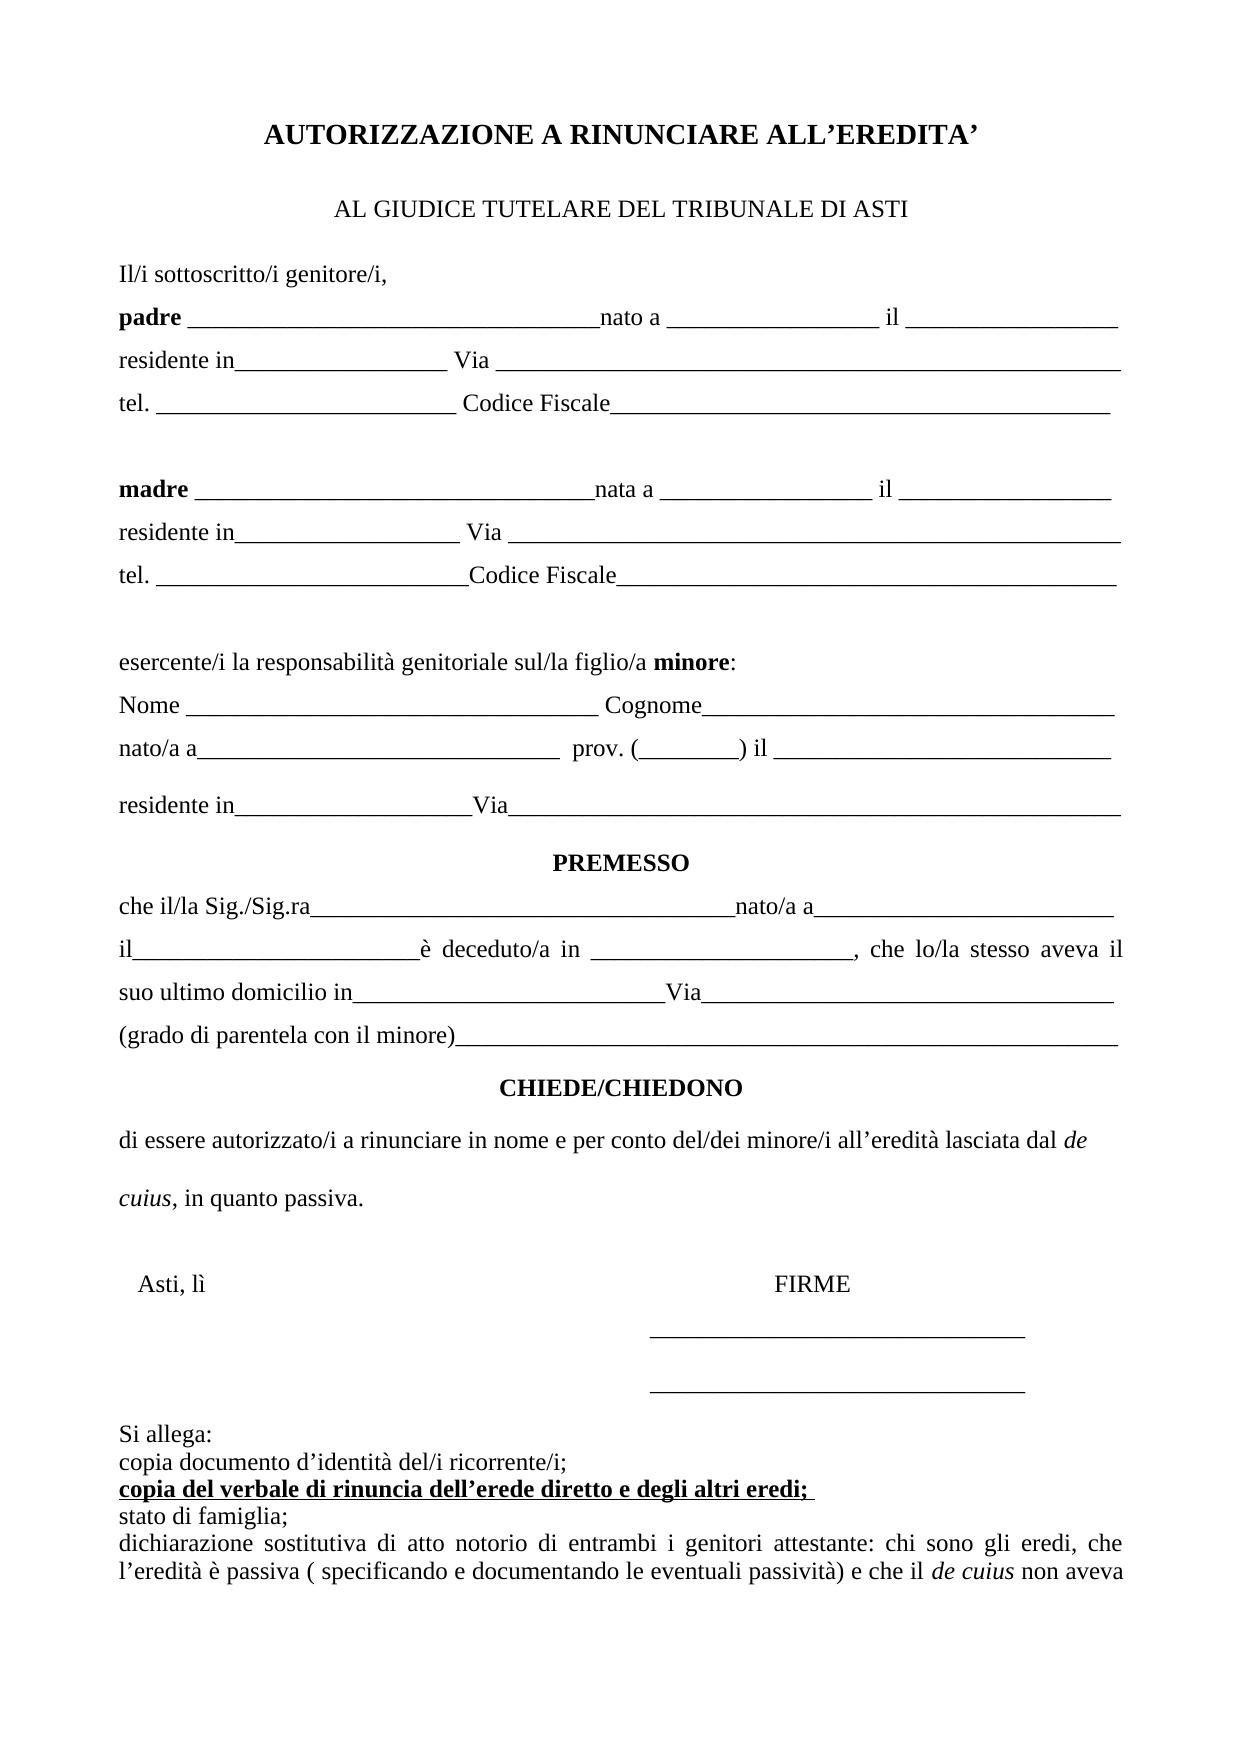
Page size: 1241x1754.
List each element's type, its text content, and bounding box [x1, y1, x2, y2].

text di essere autorizzato/i a rinunciare in nome e per conto del/dei minore/i all’eredità lasciata dal de [119, 1126, 1123, 1154]
text AL GIUDICE TUTELARE DEL TRIBUNALE DI ASTI [119, 194, 1123, 222]
text AUTORIZZAZIONE A RINUNCIARE ALL’EREDITA’ [119, 117, 1123, 151]
text Si allega: [119, 1421, 1123, 1448]
text Nome _________________________________ Cognome_________________________________ [119, 690, 1123, 719]
text tel. ________________________ Codice Fiscale________________________________________ [119, 388, 1123, 417]
text Asti, lì FIRME [137, 1269, 1123, 1298]
text ______________________________ [119, 1312, 1123, 1341]
text copia documento d’identità del/i ricorrente/i; [119, 1448, 1123, 1475]
text madre ________________________________nata a _________________ il _________________ residente in__________________ Via _________________________________________________ [119, 474, 1123, 546]
text ______________________________ [119, 1367, 1123, 1395]
text Il/i sottoscritto/i genitore/i, [119, 259, 1123, 287]
text il_______________________è deceduto/a in _____________________, che lo/la stesso aveva il suo ultimo domicilio in_________________________Via_________________________________ [119, 934, 1123, 1006]
text padre _________________________________nato a _________________ il _________________ residente in_________________ Via __________________________________________________ [119, 302, 1123, 374]
text copia del verbale di rinuncia dell’erede diretto e degli altri eredi; [119, 1475, 1123, 1503]
text PREMESSO [119, 848, 1123, 877]
text cuius, in quanto passiva. [119, 1183, 1123, 1212]
text CHIEDE/CHIEDONO [119, 1073, 1123, 1102]
text tel. _________________________Codice Fiscale________________________________________ [119, 561, 1123, 589]
text esercente/i la responsabilità genitoriale sul/la figlio/a minore: [119, 647, 1123, 676]
text (grado di parentela con il minore)_____________________________________________________ [119, 1021, 1123, 1049]
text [119, 1530, 1123, 1585]
text stato di famiglia; [119, 1503, 1123, 1530]
text nato/a a_____________________________ prov. (________) il ___________________________ residente in___________________Via_________________________________________________ [119, 733, 1123, 819]
text che il/la Sig./Sig.ra__________________________________nato/a a________________________ [119, 891, 1123, 920]
